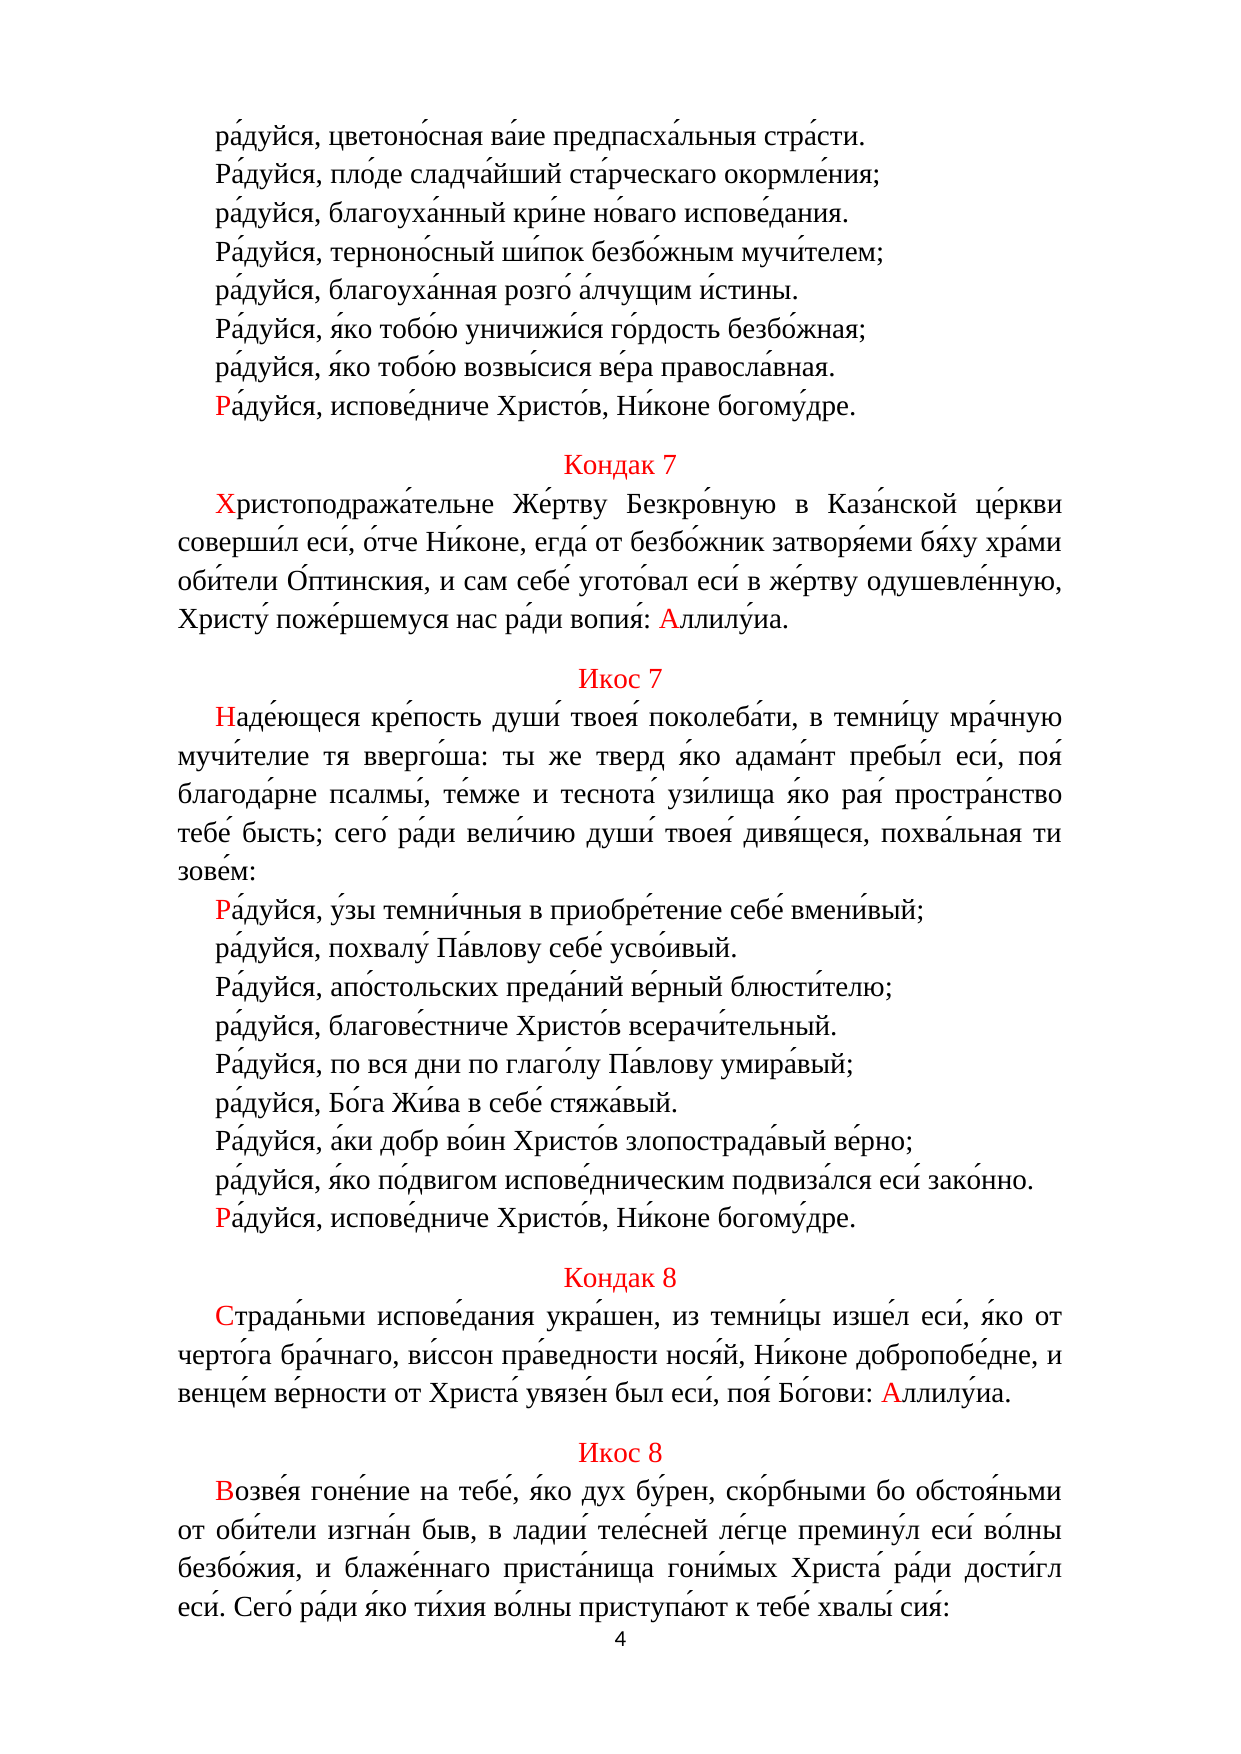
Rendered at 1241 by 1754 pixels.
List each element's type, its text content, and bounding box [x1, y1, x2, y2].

text Ра́дуйся, апо́стольских преда́ний ве́рный блюсти́телю; [177, 969, 1063, 1003]
text Ра́дуйся, а́ки добр во́ин Христо́в злопострада́вый ве́рно; [177, 1123, 1063, 1157]
text Кондак 7 [177, 447, 1063, 481]
text Кондак 8 [177, 1260, 1063, 1293]
text ра́дуйся, я́ко тобо́ю возвы́сися ве́ра правосла́вная. [177, 349, 1063, 383]
text Икос 7 [177, 661, 1063, 694]
text Наде́ющеся кре́пость души́ твоея́ поколеба́ти, в темни́цу мра́чную мучи́телие тя вверго́ша: ты же тверд я́ко адама́нт пребы́л еси́, поя́ благода́рне псалмы́, те́мже и теснота́ узи́лища я́ко рая́ простра́нство тебе́ бысть; сего́ ра́ди вели́чию души́ твоея́ дивя́щеся, похва́льная ти зове́м: [177, 699, 1063, 887]
text ра́дуйся, похвалу́ Па́влову себе́ усво́ивый. [177, 931, 1063, 964]
text Ра́дуйся, я́ко тобо́ю уничижи́ся го́рдость безбо́жная; [177, 311, 1063, 344]
text ра́дуйся, благове́стниче Христо́в всерачи́тельный. [177, 1008, 1063, 1041]
text Возве́я гоне́ние на тебе́, я́ко дух бу́рен, ско́рбными бо обстоя́ньми от оби́тели изгна́н быв, в ладии́ теле́сней ле́гце премину́л еси́ во́лны безбо́жия, и блаже́ннаго приста́нища гони́мых Христа́ ра́ди дости́гл еси́. Сего́ ра́ди я́ко ти́хия во́лны приступа́ют к тебе́ хвалы́ сия́: [177, 1473, 1063, 1622]
text ра́дуйся, благоуха́нная розго́ а́лчущим и́стины. [177, 272, 1063, 306]
text Ра́дуйся, испове́дниче Христо́в, Ни́коне богому́дре. [177, 388, 1063, 421]
text Христоподража́тельне Же́ртву Безкро́вную в Каза́нской це́ркви соверши́л еси́, о́тче Ни́коне, егда́ от безбо́жник затворя́еми бя́ху хра́ми оби́тели О́птинския, и сам себе́ угото́вал еси́ в же́ртву одушевле́нную, Христу́ поже́ршемуся нас ра́ди вопия́: Аллилу́иа. [177, 486, 1063, 635]
text Ра́дуйся, испове́дниче Христо́в, Ни́коне богому́дре. [177, 1200, 1063, 1234]
text Ра́дуйся, по вся дни по глаго́лу Па́влову умира́вый; [177, 1046, 1063, 1080]
text Икос 8 [177, 1435, 1063, 1468]
text ра́дуйся, Бо́га Жи́ва в себе́ стяжа́вый. [177, 1085, 1063, 1118]
text ра́дуйся, благоуха́нный кри́не но́ваго испове́дания. [177, 195, 1063, 229]
text Страда́ньми испове́дания укра́шен, из темни́цы изше́л еси́, я́ко от черто́га бра́чнаго, ви́ссон пра́ведности нося́й, Ни́коне добропобе́дне, и венце́м ве́рности от Христа́ увязе́н был еси́, поя́ Бо́гови: Аллилу́иа. [177, 1298, 1063, 1409]
text Ра́дуйся, терноно́сный ши́пок безбо́жным мучи́телем; [177, 234, 1063, 267]
text Ра́дуйся, у́зы темни́чныя в приобре́тение себе́ вмени́вый; [177, 892, 1063, 926]
text Ра́дуйся, пло́де сладча́йший ста́рческаго окормле́ния; [177, 157, 1063, 190]
text ра́дуйся, я́ко по́двигом испове́дническим подвиза́лся еси́ зако́нно. [177, 1162, 1063, 1195]
text ра́дуйся, цветоно́сная ва́ие предпасха́льныя стра́сти. [177, 118, 1063, 152]
